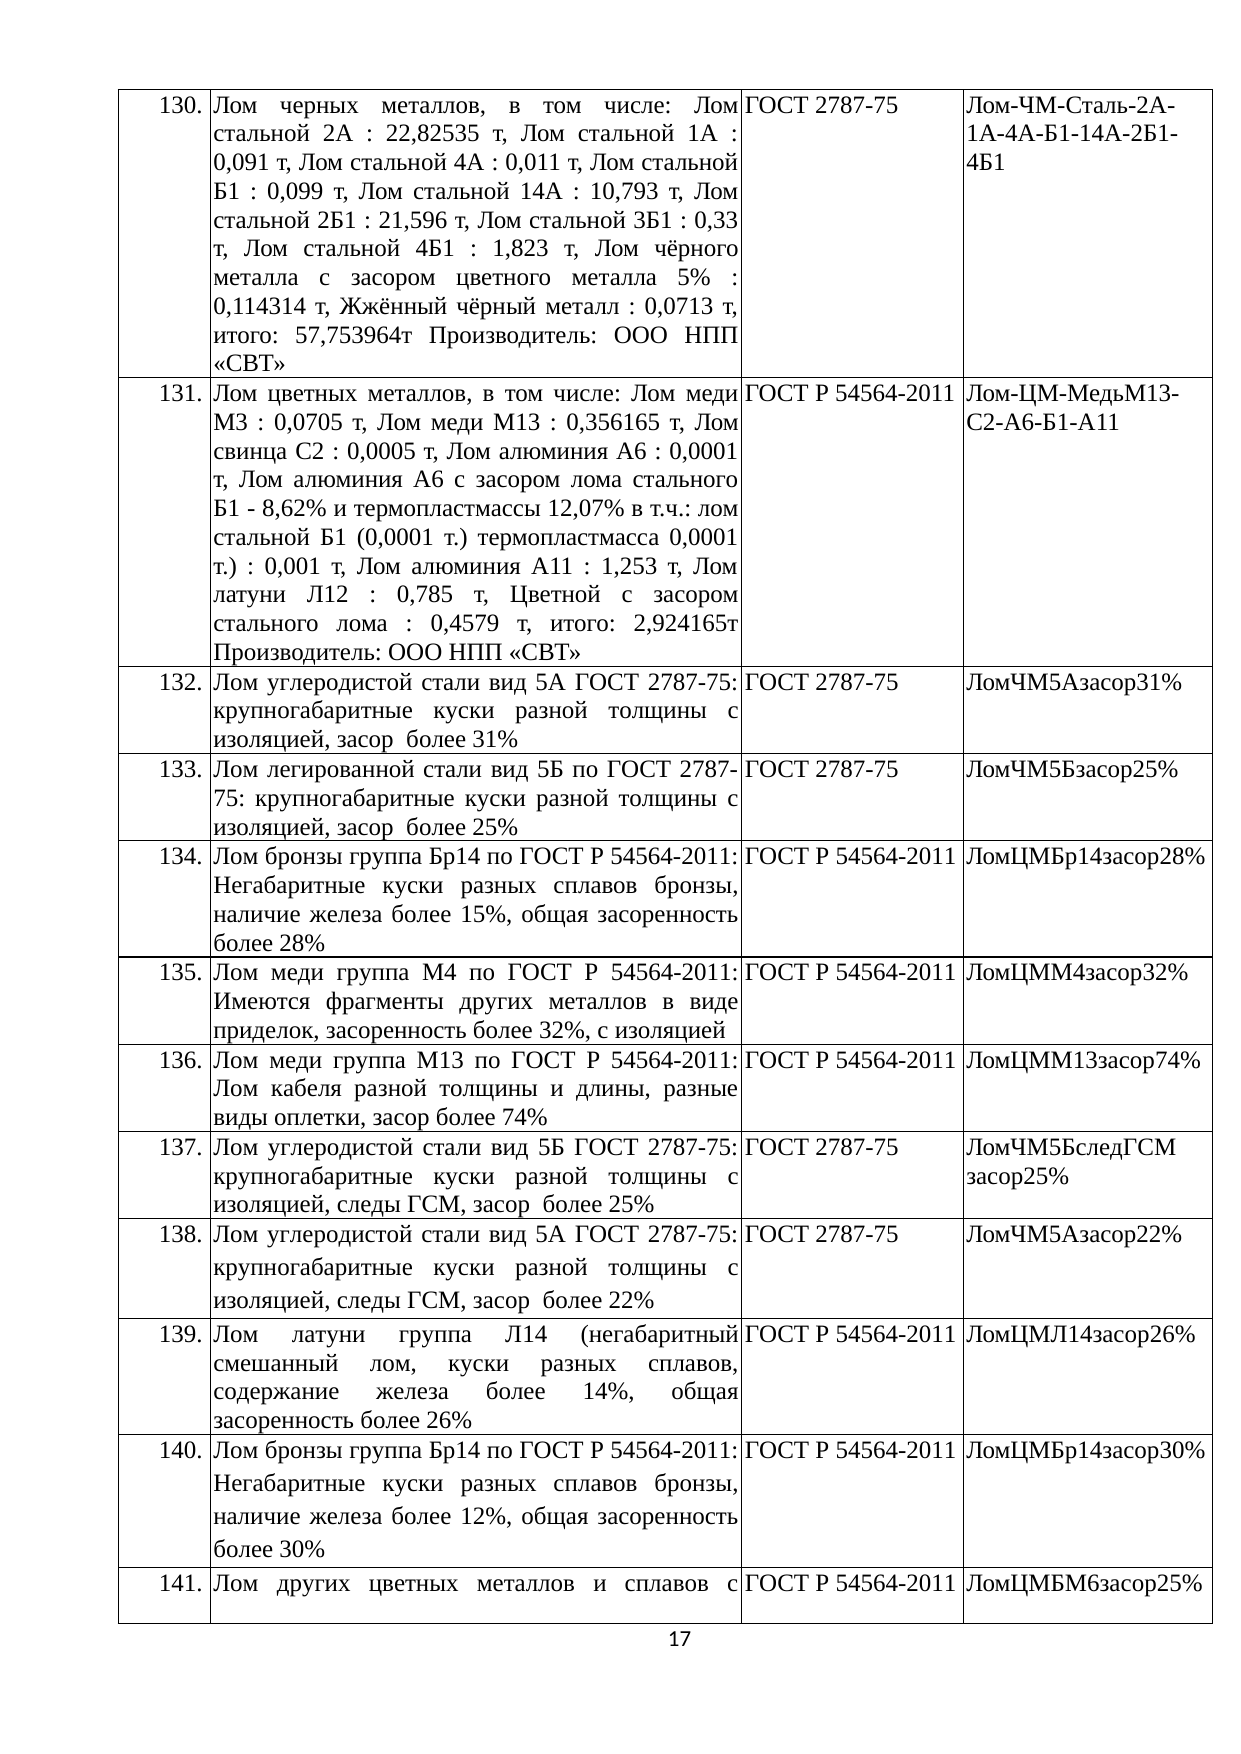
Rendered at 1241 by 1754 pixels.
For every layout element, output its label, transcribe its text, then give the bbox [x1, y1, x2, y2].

table_cell ГОСТ Р 54564-2011 [742, 1435, 963, 1567]
table_cell Лом меди группа М4 по ГОСТ Р 54564-2011: Имеются фрагменты других металлов в виде приделок, засоренность более 32%, с изоляцией [211, 958, 741, 1044]
table_cell [119, 1319, 210, 1434]
table_cell [119, 1568, 210, 1623]
table_cell [119, 378, 210, 666]
table_cell ГОСТ Р 54564-2011 [742, 378, 963, 666]
table_cell [119, 1132, 210, 1218]
table_cell ЛомЧМ5Азасор22% [964, 1219, 1212, 1318]
table_cell Лом углеродистой стали вид 5Б ГОСТ 2787-75: крупногабаритные куски разной толщины с изоляцией, следы ГСМ, засор более 25% [211, 1132, 741, 1218]
table_cell Лом-ЦМ-МедьМ13-С2-А6-Б1-А11 [964, 378, 1212, 666]
table_cell ГОСТ Р 54564-2011 [742, 1319, 963, 1434]
table_cell [119, 1435, 210, 1567]
table_cell ГОСТ 2787-75 [742, 1132, 963, 1218]
table_cell Лом углеродистой стали вид 5А ГОСТ 2787-75: крупногабаритные куски разной толщины с изоляцией, следы ГСМ, засор более 22% [211, 1219, 741, 1318]
table_cell ЛомЦМБр14засор28% [964, 841, 1212, 956]
table_cell [119, 1045, 210, 1131]
table_cell Лом бронзы группа Бр14 по ГОСТ Р 54564-2011: Негабаритные куски разных сплавов бронзы, наличие железа более 12%, общая засоренность более 30% [211, 1435, 741, 1567]
table_cell ГОСТ Р 54564-2011 [742, 841, 963, 956]
table_cell ГОСТ 2787-75 [742, 754, 963, 840]
table_cell Лом латуни группа Л14 (негабаритный смешанный лом, куски разных сплавов, содержание железа более 14%, общая засоренность более 26% [211, 1319, 741, 1434]
table_cell ГОСТ Р 54564-2011 [742, 958, 963, 1044]
table_cell ГОСТ 2787-75 [742, 1219, 963, 1318]
table_cell ГОСТ Р 54564-2011 [742, 1045, 963, 1131]
table_cell Лом-ЧМ-Сталь-2А-1А-4А-Б1-14А-2Б1-4Б1 [964, 90, 1212, 377]
table_cell ЛомЦМБр14засор30% [964, 1435, 1212, 1567]
table_cell ЛомЦММ4засор32% [964, 958, 1212, 1044]
table_cell ГОСТ 2787-75 [742, 90, 963, 377]
table_cell Лом цветных металлов, в том числе: Лом меди М3 : 0,0705 т, Лом меди М13 : 0,356165 т, Лом свинца С2 : 0,0005 т, Лом алюминия А6 : 0,0001 т, Лом алюминия А6 с засором лома стального Б1 - 8,62% и термопластмассы 12,07% в т.ч.: лом стальной Б1 (0,0001 т.) термопластмасса 0,0001 т.) : 0,001 т, Лом алюминия А11 : 1,253 т, Лом латуни Л12 : 0,785 т, Цветной с засором стального лома : 0,4579 т, итого: 2,924165т Производитель: ООО НПП «СВТ» [211, 378, 741, 666]
table_cell [119, 1219, 210, 1318]
table_cell Лом черных металлов, в том числе: Лом стальной 2А : 22,82535 т, Лом стальной 1А : 0,091 т, Лом стальной 4А : 0,011 т, Лом стальной Б1 : 0,099 т, Лом стальной 14А : 10,793 т, Лом стальной 2Б1 : 21,596 т, Лом стальной 3Б1 : 0,33 т, Лом стальной 4Б1 : 1,823 т, Лом чёрного металла с засором цветного металла 5% : 0,114314 т, Жжённый чёрный металл : 0,0713 т, итого: 57,753964т Производитель: ООО НПП «СВТ» [211, 90, 741, 377]
table_cell ЛомЧМ5Бзасор25% [964, 754, 1212, 840]
table_cell [119, 90, 210, 377]
table_cell ГОСТ 2787-75 [742, 667, 963, 753]
table_cell ЛомЦМЛ14засор26% [964, 1319, 1212, 1434]
table_cell [119, 667, 210, 753]
table_cell ГОСТ Р 54564-2011 [742, 1568, 963, 1623]
table_cell Лом легированной стали вид 5Б по ГОСТ 2787-75: крупногабаритные куски разной толщины с изоляцией, засор более 25% [211, 754, 741, 840]
table_cell Лом бронзы группа Бр14 по ГОСТ Р 54564-2011: Негабаритные куски разных сплавов бронзы, наличие железа более 15%, общая засоренность более 28% [211, 841, 741, 956]
table_cell ЛомЦММ13засор74% [964, 1045, 1212, 1131]
table_cell ЛомЧМ5БследГСМ засор25% [964, 1132, 1212, 1218]
table_cell [119, 754, 210, 840]
table_cell [119, 958, 210, 1044]
table_cell ЛомЧМ5Азасор31% [964, 667, 1212, 753]
table_cell Лом углеродистой стали вид 5А ГОСТ 2787-75: крупногабаритные куски разной толщины с изоляцией, засор более 31% [211, 667, 741, 753]
table_cell ЛомЦМБМ6засор25% [964, 1568, 1212, 1623]
table_cell [119, 841, 210, 956]
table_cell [211, 1568, 741, 1623]
table_cell Лом меди группа М13 по ГОСТ Р 54564-2011: Лом кабеля разной толщины и длины, разные виды оплетки, засор более 74% [211, 1045, 741, 1131]
